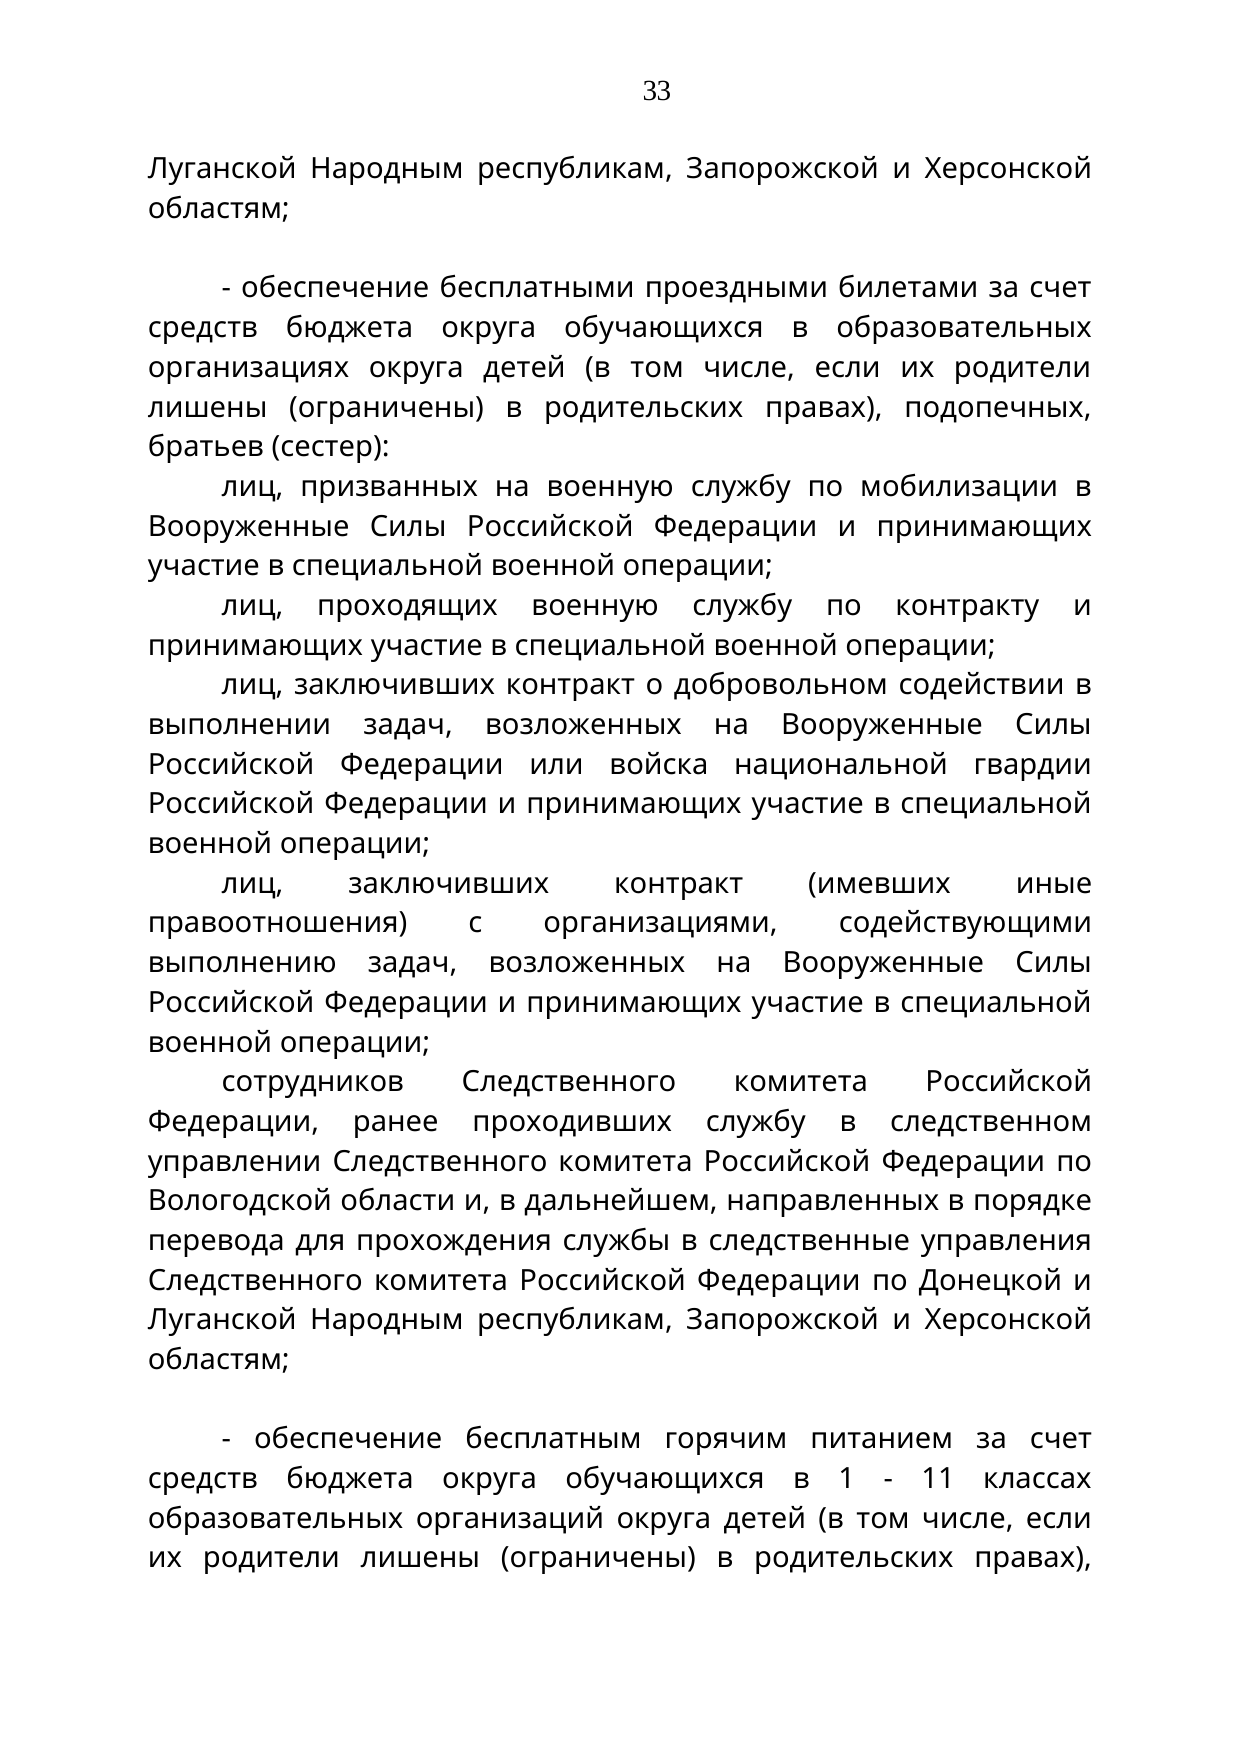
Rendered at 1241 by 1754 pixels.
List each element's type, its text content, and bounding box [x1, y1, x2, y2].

text лиц, призванных на военную службу по мобилизации в Вооруженные Силы Российской Федерации и принимающих участие в специальной военной операции; [148, 465, 1092, 584]
text - обеспечение бесплатными проездными билетами за счет средств бюджета округа обучающихся в образовательных организациях округа детей (в том числе, если их родители лишены (ограничены) в родительских правах), подопечных, братьев (сестер): [148, 267, 1092, 465]
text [148, 1418, 1092, 1576]
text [148, 148, 1092, 227]
text лиц, заключивших контракт о добровольном содействии в выполнении задач, возложенных на Вооруженные Силы Российской Федерации или войска национальной гвардии Российской Федерации и принимающих участие в специальной военной операции; [148, 664, 1092, 862]
text лиц, заключивших контракт (имевших иные правоотношения) с организациями, содействующими выполнению задач, возложенных на Вооруженные Силы Российской Федерации и принимающих участие в специальной военной операции; [148, 862, 1092, 1061]
text лиц, проходящих военную службу по контракту и принимающих участие в специальной военной операции; [148, 584, 1092, 664]
